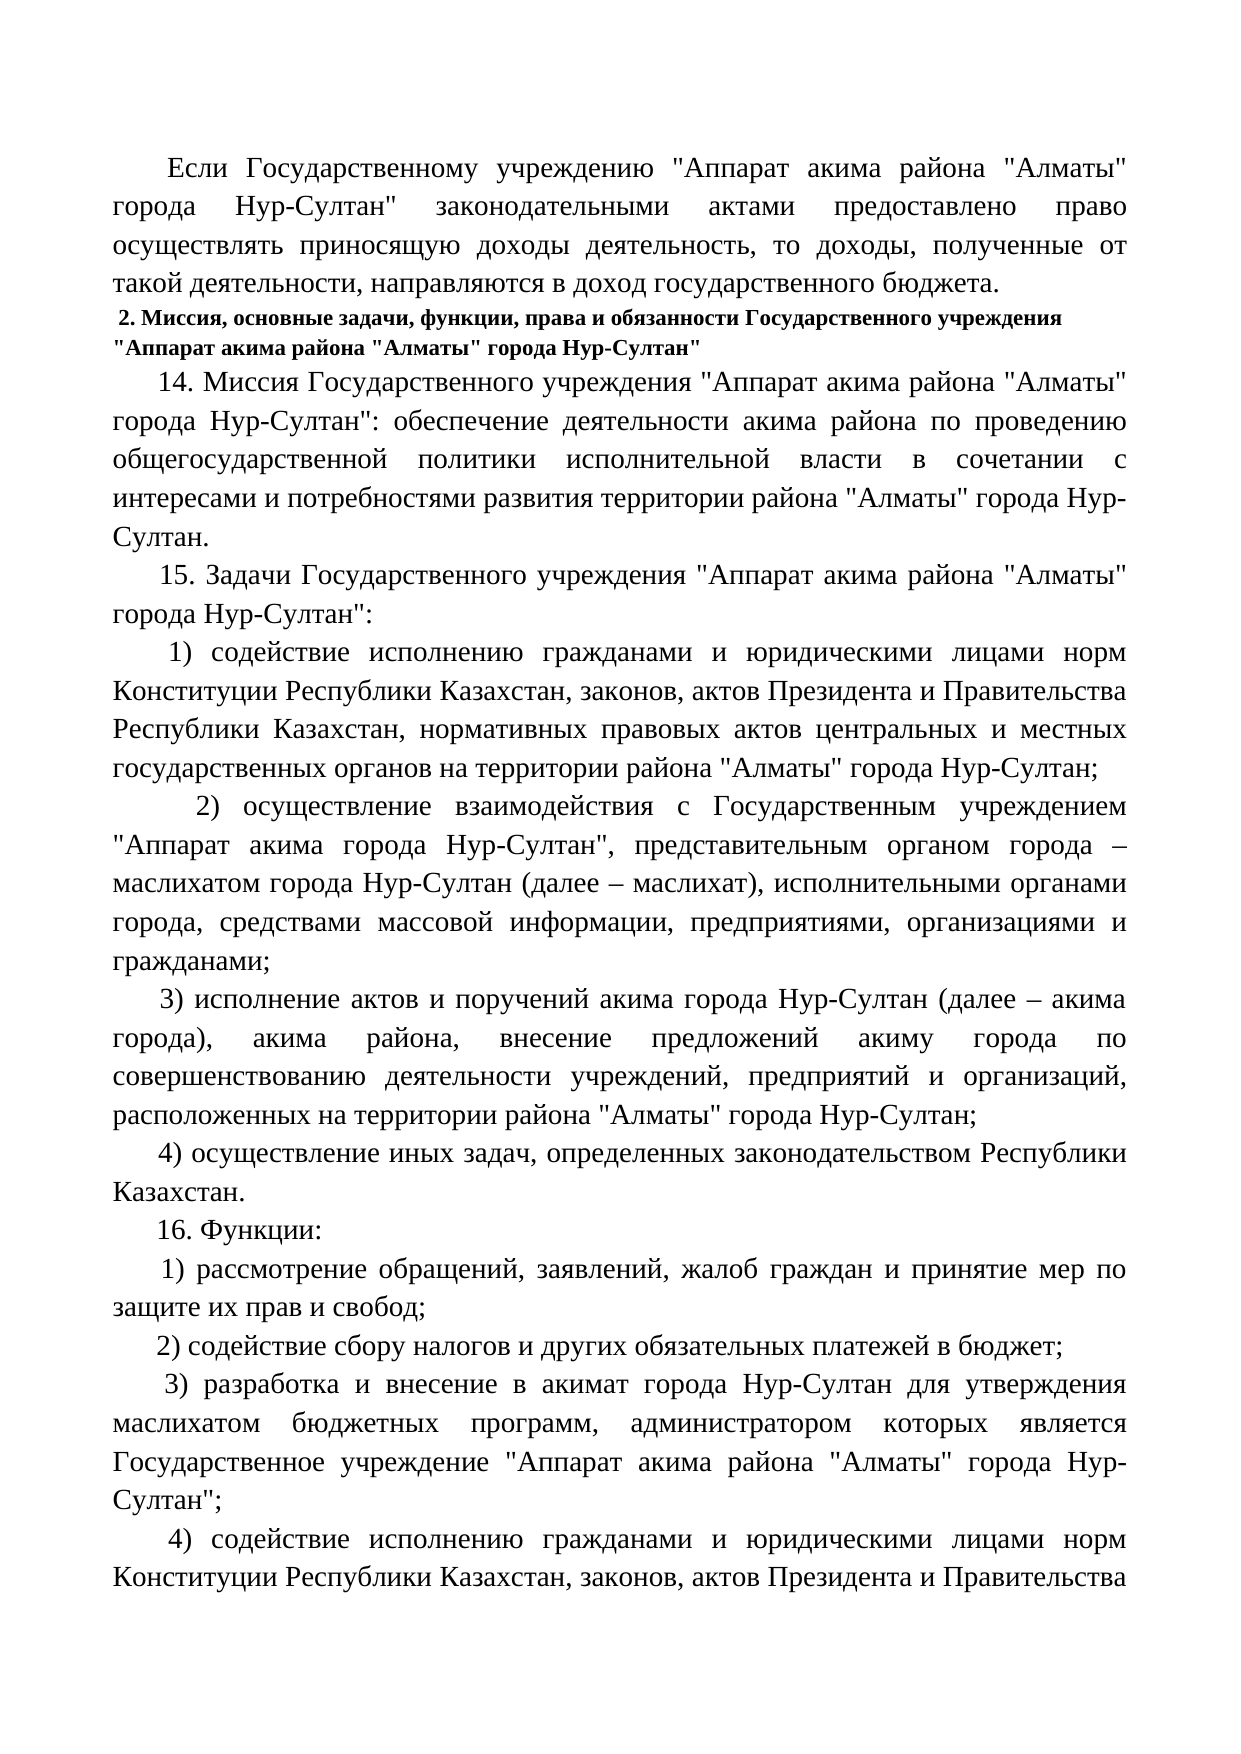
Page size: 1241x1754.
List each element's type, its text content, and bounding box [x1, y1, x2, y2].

text 3) разработка и внесение в акимат города Нур-Султан для утверждения маслихатом бюджетных программ, администратором которых является Государственное учреждение "Аппарат акима района "Алматы" города Нур-Султан"; [112, 1367, 1128, 1516]
text 3) исполнение актов и поручений акима города Нур-Султан (далее – акима города), акима района, внесение предложений акиму города по совершенствованию деятельности учреждений, предприятий и организаций, расположенных на территории района "Алматы" города Нур-Султан; [112, 981, 1128, 1130]
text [112, 1521, 1128, 1593]
text 1) рассмотрение обращений, заявлений, жалоб граждан и принятие мер по защите их прав и свобод; [112, 1251, 1128, 1323]
text 4) осуществление иных задач, определенных законодательством Республики Казахстан. [112, 1135, 1128, 1207]
text 14. Миссия Государственного учреждения "Аппарат акима района "Алматы" города Нур-Султан": обеспечение деятельности акима района по проведению общегосударственной политики исполнительной власти в сочетании с интересами и потребностями развития территории района "Алматы" города Нур-Султан. [112, 364, 1128, 552]
text 15. Задачи Государственного учреждения "Аппарат акима района "Алматы" города Нур-Султан": [112, 557, 1128, 629]
text 2) содействие сбору налогов и других обязательных платежей в бюджет; [112, 1328, 1128, 1362]
text 16. Функции: [112, 1212, 1128, 1246]
text 2. Миссия, основные задачи, функции, права и обязанности Государственного учреждения "Аппарат акима района "Алматы" города Нур-Султан" [112, 304, 1128, 361]
text 1) содействие исполнению гражданами и юридическими лицами норм Конституции Республики Казахстан, законов, актов Президента и Правительства Республики Казахстан, нормативных правовых актов центральных и местных государственных органов на территории района "Алматы" города Нур-Султан; [112, 634, 1128, 783]
text Если Государственному учреждению "Аппарат акима района "Алматы" города Нур-Султан" законодательными актами предоставлено право осуществлять приносящую доходы деятельность, то доходы, полученные от такой деятельности, направляются в доход государственного бюджета. [112, 150, 1128, 299]
text 2) осуществление взаимодействия с Государственным учреждением "Аппарат акима города Нур-Султан", представительным органом города – маслихатом города Нур-Султан (далее – маслихат), исполнительными органами города, средствами массовой информации, предприятиями, организациями и гражданами; [112, 788, 1128, 976]
